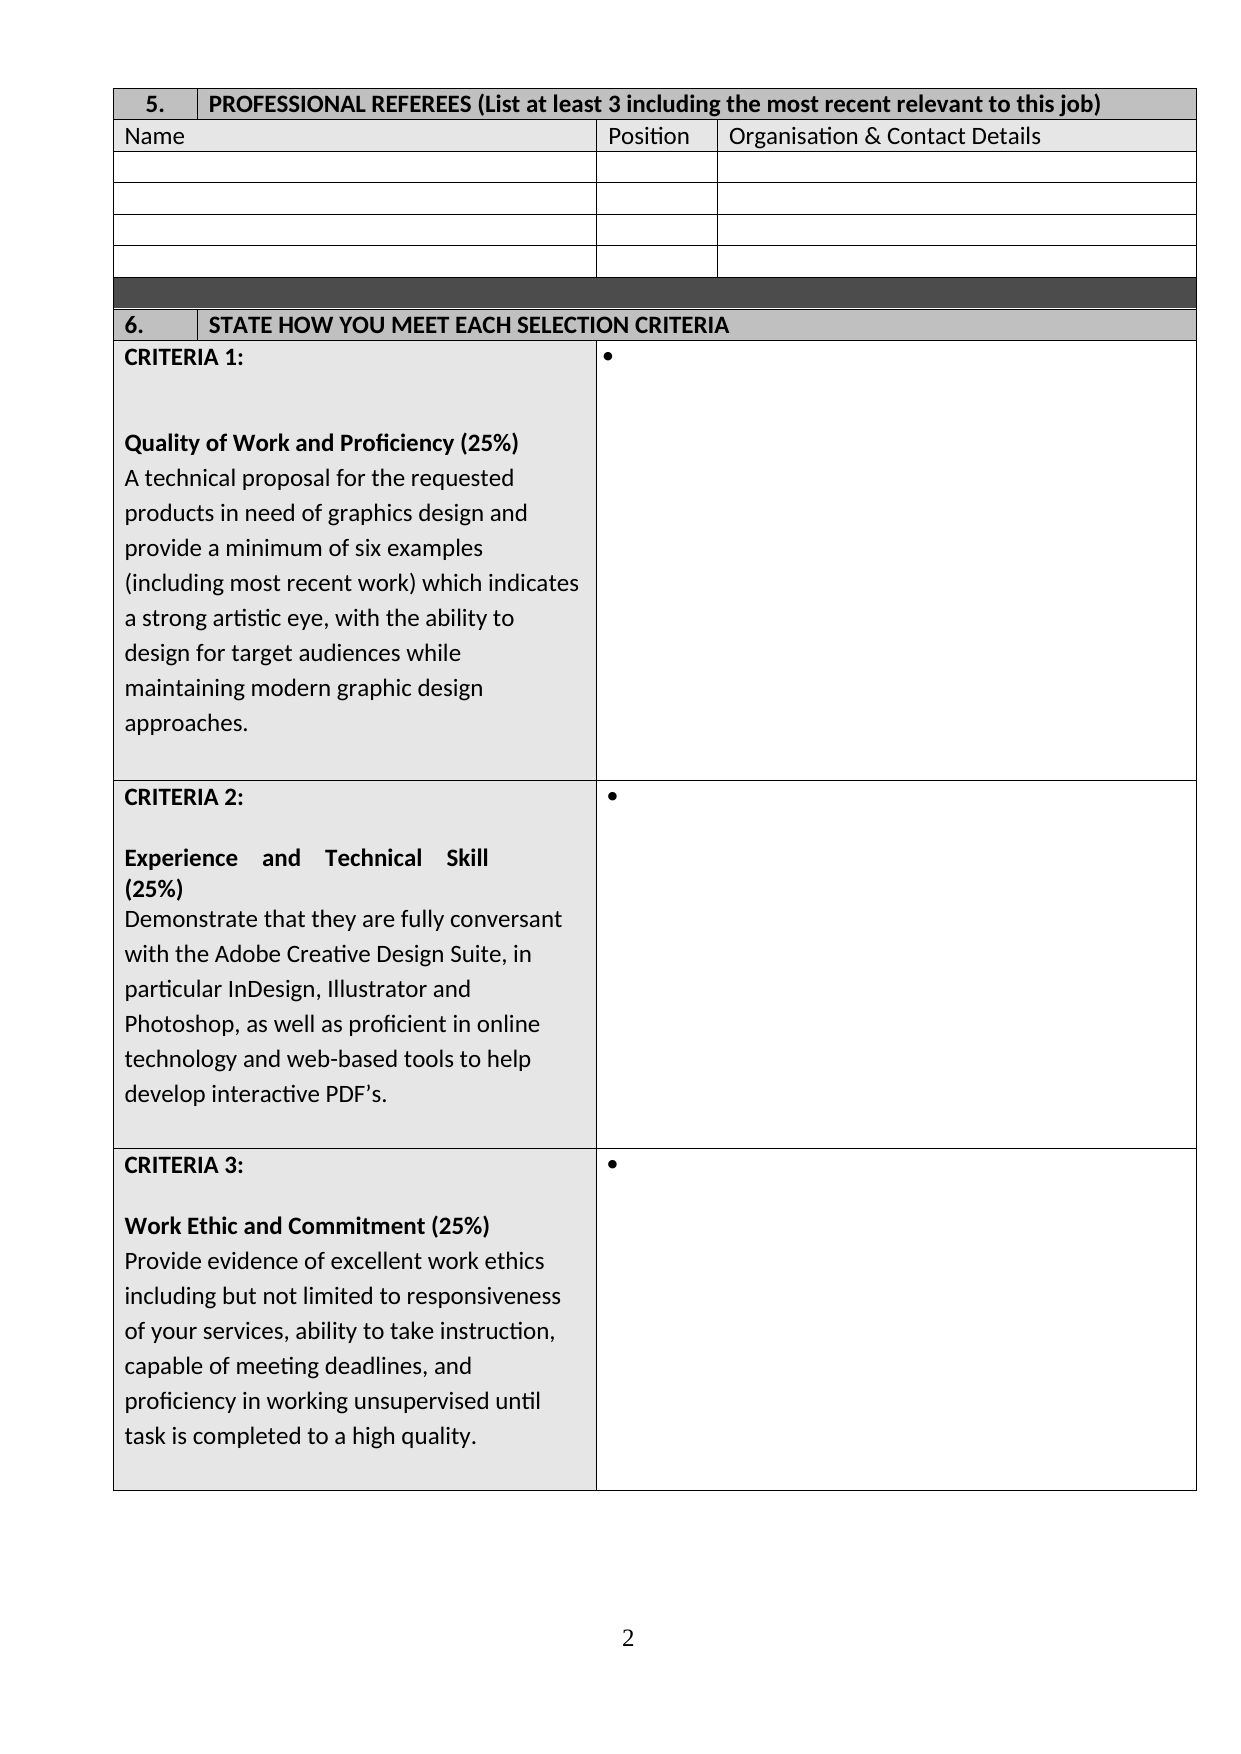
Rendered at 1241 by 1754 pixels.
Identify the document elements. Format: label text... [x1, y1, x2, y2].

table_cell [718, 246, 1196, 277]
table_cell [718, 183, 1196, 214]
table_cell [597, 152, 717, 182]
table_cell [114, 152, 596, 182]
table_cell [597, 183, 717, 214]
table_cell [597, 215, 717, 245]
table_cell 5. [114, 89, 197, 119]
table_cell PROFESSIONAL REFEREES (List at least 3 including the most recent relevant to this job) [198, 89, 1196, 119]
table_cell [114, 215, 596, 245]
table_cell [718, 152, 1196, 182]
table_cell Organisation & Contact Details [718, 120, 1196, 151]
table_cell [718, 215, 1196, 245]
table_cell [114, 278, 1196, 308]
table_cell CRITERIA 2: Experience and Technical Skill (25%) Demonstrate that they are fully conversant with the Adobe Creative Design Suite, in particular InDesign, Illustrator and Photoshop, as well as proficient in online technology and web-based tools to help develop interactive PDF’s. [114, 781, 596, 1148]
table_cell Position [597, 120, 717, 151]
table_cell [597, 1149, 1196, 1490]
table_cell Name [114, 120, 596, 151]
table_cell [597, 781, 1196, 1148]
table_cell [114, 246, 596, 277]
table_cell CRITERIA 3: Work Ethic and Commitment (25%) Provide evidence of excellent work ethics including but not limited to responsiveness of your services, ability to take instruction, capable of meeting deadlines, and proficiency in working unsupervised until task is completed to a high quality. [114, 1149, 596, 1490]
table_cell [597, 246, 717, 277]
table_cell [597, 341, 1196, 780]
table_cell 6. [114, 310, 197, 340]
table_cell STATE HOW YOU MEET EACH SELECTION CRITERIA [198, 310, 1196, 340]
table_cell CRITERIA 1: Quality of Work and Proficiency (25%) A technical proposal for the requested products in need of graphics design and provide a minimum of six examples (including most recent work) which indicates a strong artistic eye, with the ability to design for target audiences while maintaining modern graphic design approaches. [114, 341, 596, 780]
table_cell [114, 183, 596, 214]
